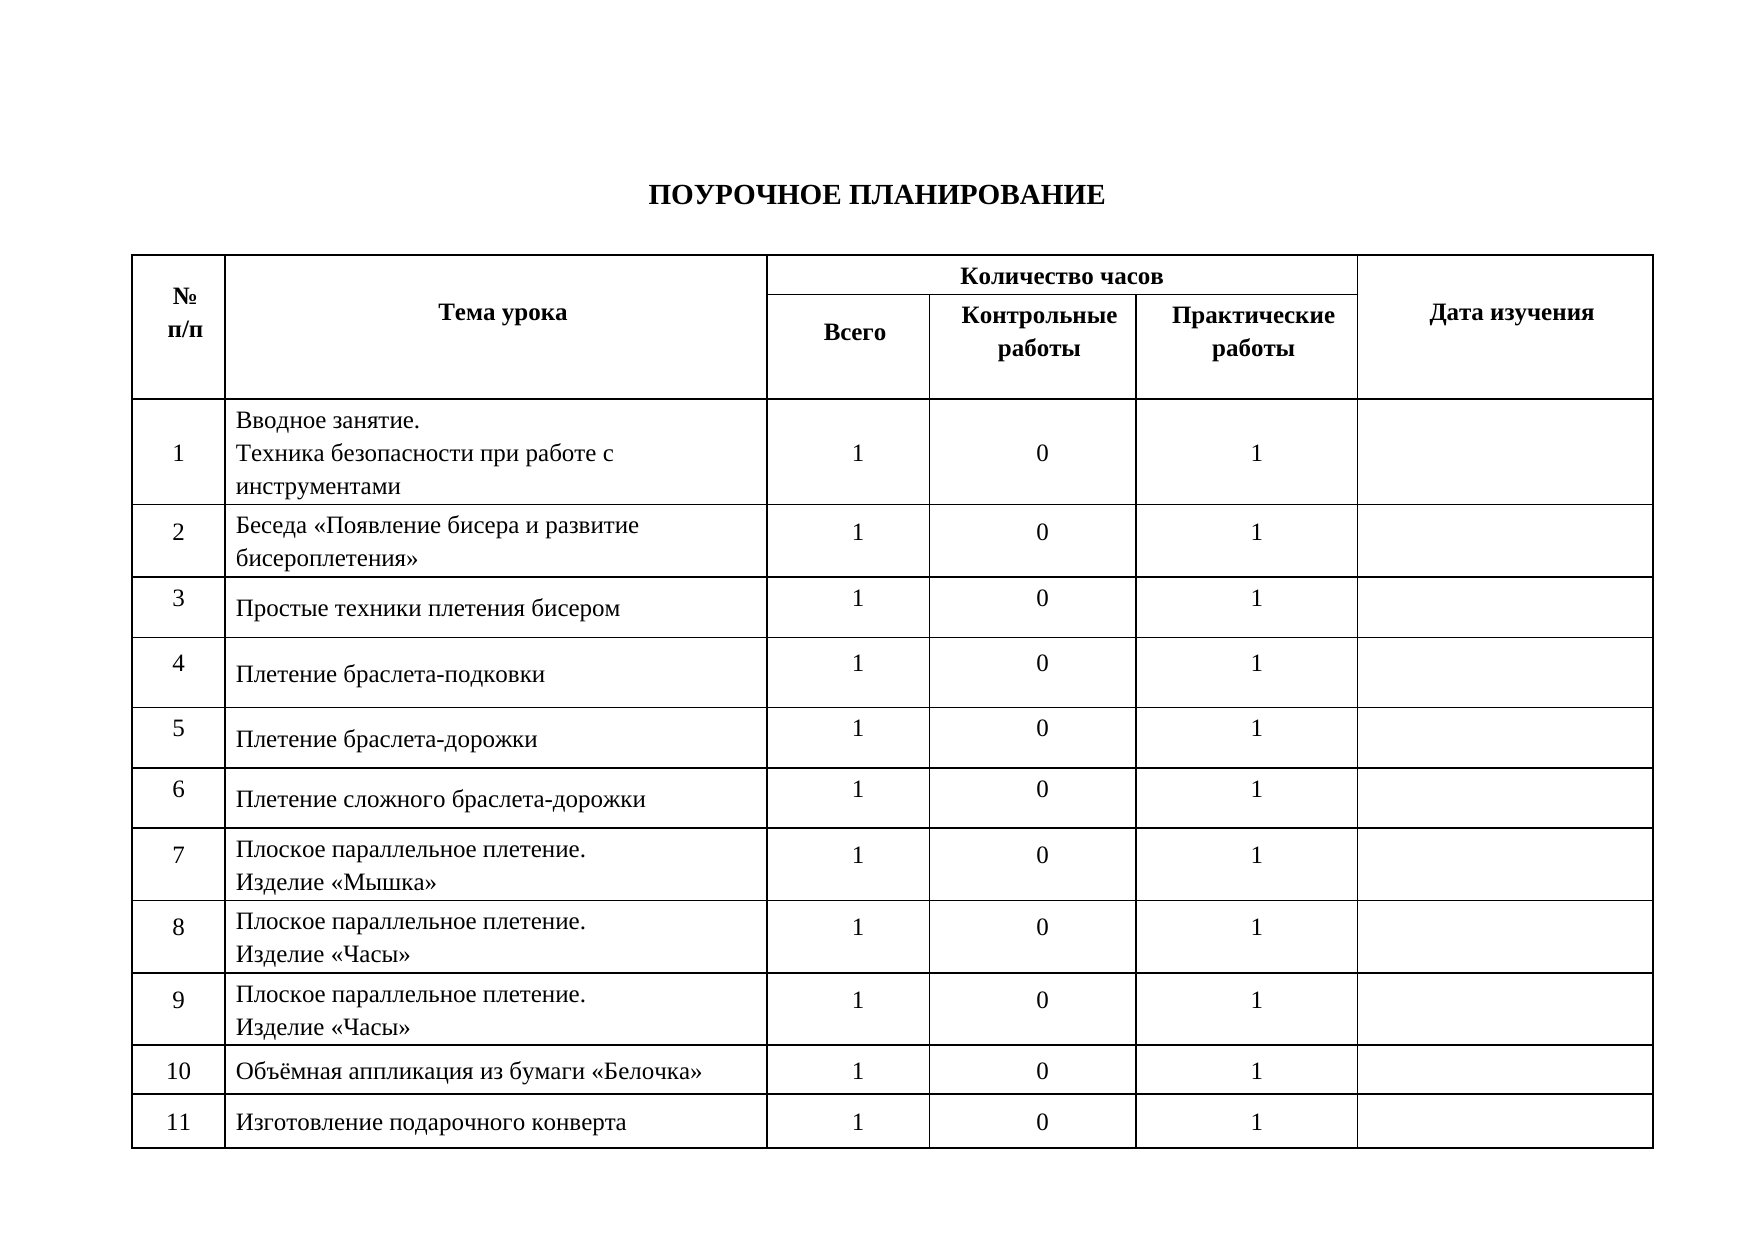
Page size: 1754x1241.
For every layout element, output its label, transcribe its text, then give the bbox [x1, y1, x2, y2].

table_cell 0 [930, 708, 1135, 767]
table_cell 0 [930, 578, 1135, 636]
table_cell [1358, 708, 1652, 767]
table_cell 1 [768, 829, 929, 899]
table_cell 0 [930, 1095, 1135, 1147]
table_header № п/п [133, 256, 224, 398]
table_cell 1 [768, 769, 929, 827]
table_cell Плетение браслета-подковки [226, 638, 766, 707]
table_cell 6 [133, 769, 224, 827]
table_cell 1 [768, 400, 929, 504]
table_cell 1 [768, 974, 929, 1044]
table_cell [1358, 974, 1652, 1044]
table_cell 0 [930, 638, 1135, 707]
table_cell 1 [768, 638, 929, 707]
table_cell 1 [1137, 578, 1357, 636]
table_cell 0 [930, 901, 1135, 972]
table_cell 1 [768, 1046, 929, 1093]
table_cell [1358, 769, 1652, 827]
table_cell Изготовление подарочного конверта [226, 1095, 766, 1147]
table_cell 1 [768, 578, 929, 636]
table_cell 1 [1137, 708, 1357, 767]
table_cell 1 [768, 1095, 929, 1147]
table_cell 4 [133, 638, 224, 707]
table_cell 1 [1137, 1095, 1357, 1147]
table_cell 10 [133, 1046, 224, 1093]
table_cell 7 [133, 829, 224, 899]
table_cell 0 [930, 505, 1135, 576]
table_cell Простые техники плетения бисером [226, 578, 766, 636]
text ПОУРОЧНОЕ ПЛАНИРОВАНИЕ [118, 177, 1636, 211]
table_cell 0 [930, 769, 1135, 827]
table_cell Вводное занятие. Техника безопасности при работе с инструментами [226, 400, 766, 504]
table_cell 9 [133, 974, 224, 1044]
table_cell 0 [930, 1046, 1135, 1093]
table_cell [1358, 400, 1652, 504]
table_cell Плоское параллельное плетение. Изделие «Мышка» [226, 829, 766, 899]
table_cell [1358, 829, 1652, 899]
table_cell Плоское параллельное плетение. Изделие «Часы» [226, 974, 766, 1044]
table_cell 1 [1137, 638, 1357, 707]
table_cell [1358, 1095, 1652, 1147]
table_cell [1358, 901, 1652, 972]
table_cell Плетение браслета-дорожки [226, 708, 766, 767]
table_cell [1358, 578, 1652, 636]
table_cell 1 [1137, 769, 1357, 827]
table_cell Беседа «Появление бисера и развитие бисероплетения» [226, 505, 766, 576]
table_cell 11 [133, 1095, 224, 1147]
table_cell 1 [768, 505, 929, 576]
table_cell 0 [930, 974, 1135, 1044]
table_cell Объёмная аппликация из бумаги «Белочка» [226, 1046, 766, 1093]
table_cell 1 [768, 708, 929, 767]
table_cell Плетение сложного браслета-дорожки [226, 769, 766, 827]
table_cell 1 [768, 901, 929, 972]
table_cell 8 [133, 901, 224, 972]
table_cell [1358, 505, 1652, 576]
table_cell Всего [768, 295, 929, 398]
table_header Тема урока [226, 256, 766, 398]
table_cell 3 [133, 578, 224, 636]
table_cell 1 [1137, 505, 1357, 576]
table_cell Плоское параллельное плетение. Изделие «Часы» [226, 901, 766, 972]
table_header Количество часов [768, 256, 1357, 294]
table_cell Контрольные работы [930, 295, 1135, 398]
table_cell 1 [1137, 1046, 1357, 1093]
table_cell 0 [930, 400, 1135, 504]
table_cell [1358, 1046, 1652, 1093]
table_cell 1 [1137, 400, 1357, 504]
table_cell 0 [930, 829, 1135, 899]
table_cell 1 [133, 400, 224, 504]
table_cell Практические работы [1137, 295, 1357, 398]
table_cell 2 [133, 505, 224, 576]
table_header Дата изучения [1358, 256, 1652, 398]
table_cell 5 [133, 708, 224, 767]
table_cell 1 [1137, 974, 1357, 1044]
table_cell 1 [1137, 829, 1357, 899]
table_cell 1 [1137, 901, 1357, 972]
table_cell [1358, 638, 1652, 707]
